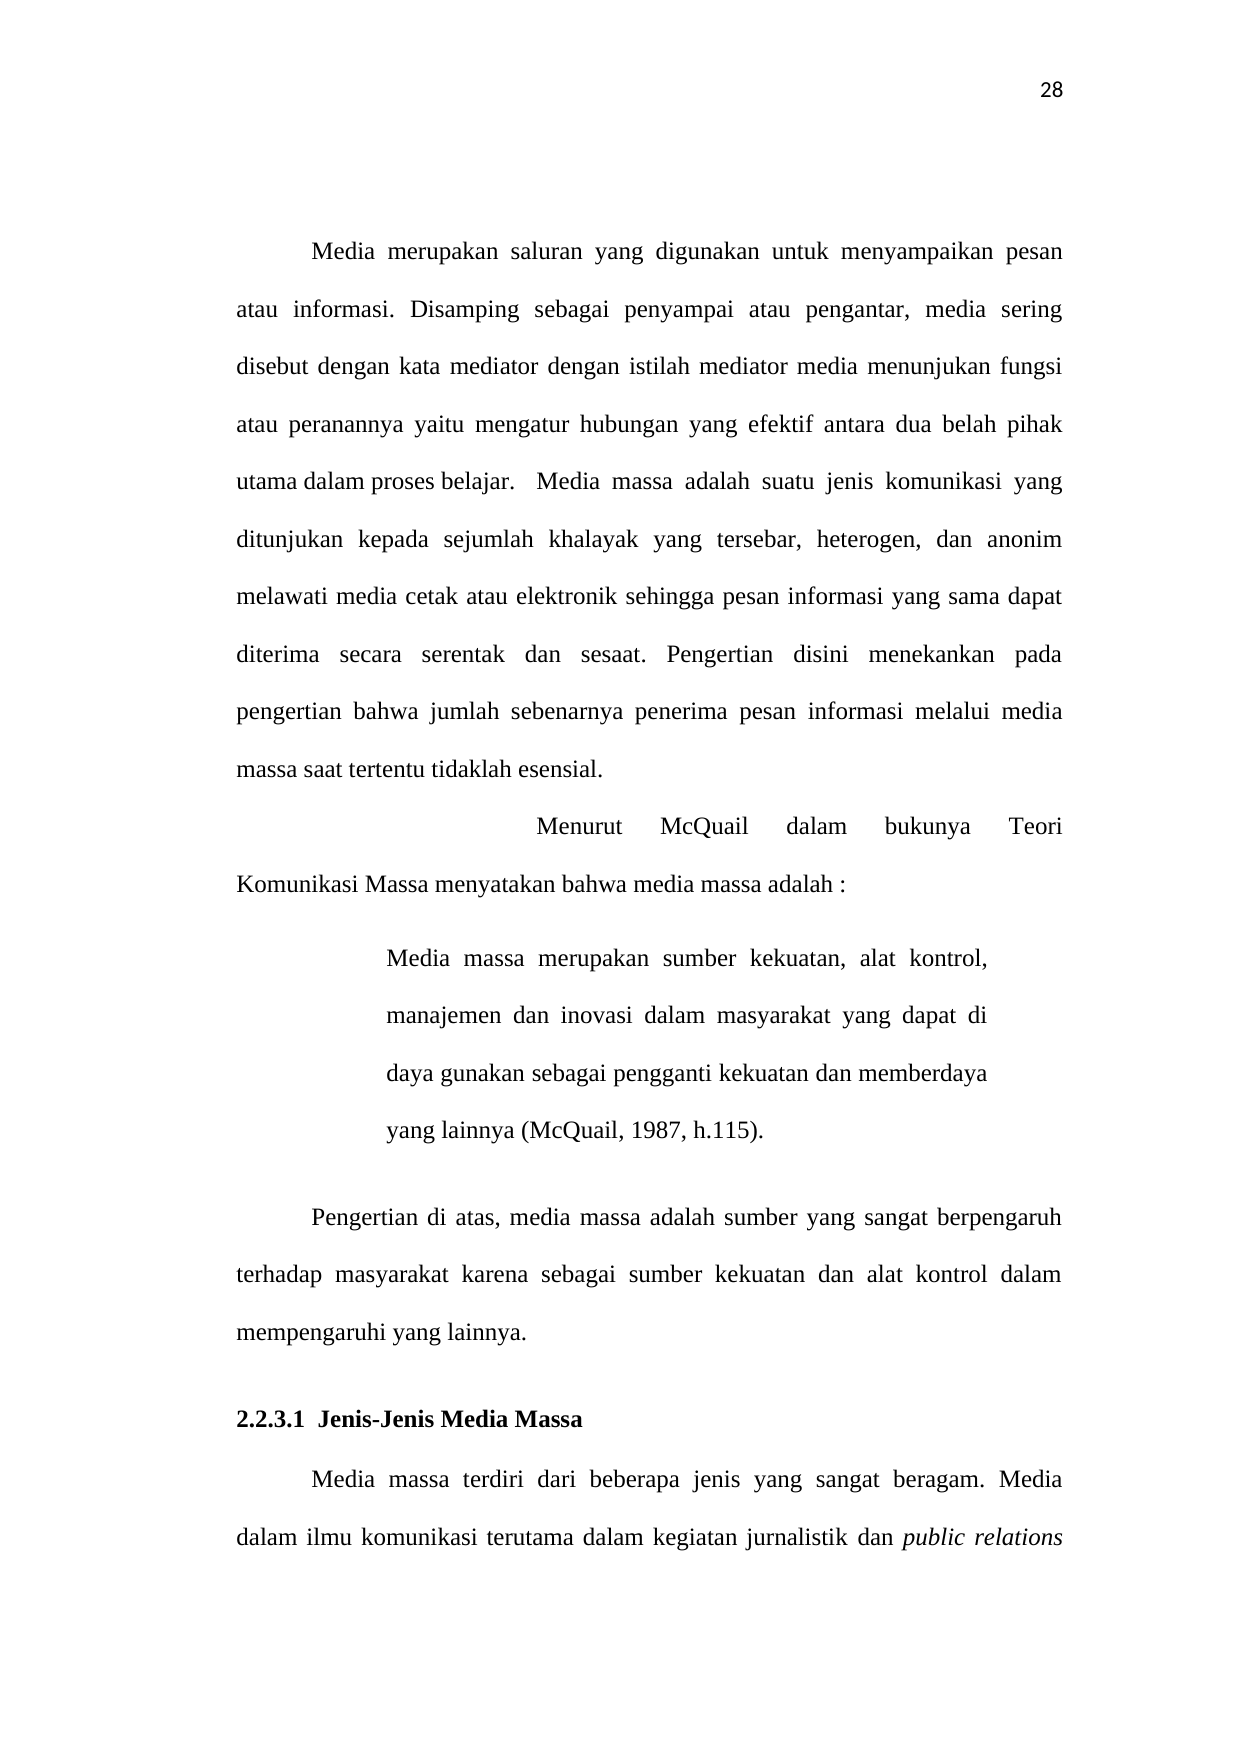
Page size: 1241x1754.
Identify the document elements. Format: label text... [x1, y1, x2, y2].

text Media massa merupakan sumber kekuatan, alat kontrol, manajemen dan inovasi dalam masyarakat yang dapat di daya gunakan sebagai pengganti kekuatan dan memberdaya yang lainnya (McQuail, 1987, h.115). [386, 943, 988, 1144]
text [236, 1464, 1063, 1551]
text Pengertian di atas, media massa adalah sumber yang sangat berpengaruh terhadap masyarakat karena sebagai sumber kekuatan dan alat kontrol dalam mempengaruhi yang lainnya. [236, 1202, 1063, 1346]
subtitle 2.2.3.1 Jenis-Jenis Media Massa [236, 1404, 1063, 1433]
text Media merupakan saluran yang digunakan untuk menyampaikan pesan atau informasi. Disamping sebagai penyampai atau pengantar, media sering disebut dengan kata mediator dengan istilah mediator media menunjukan fungsi atau peranannya yaitu mengatur hubungan yang efektif antara dua belah pihak utama dalam proses belajar. Media massa adalah suatu jenis komunikasi yang ditunjukan kepada sejumlah khalayak yang tersebar, heterogen, dan anonim melawati media cetak atau elektronik sehingga pesan informasi yang sama dapat diterima secara serentak dan sesaat. Pengertian disini menekankan pada pengertian bahwa jumlah sebenarnya penerima pesan informasi melalui media massa saat tertentu tidaklah esensial. Menurut McQuail dalam bukunya Teori Komunikasi Massa menyatakan bahwa media massa adalah : [236, 236, 1063, 897]
